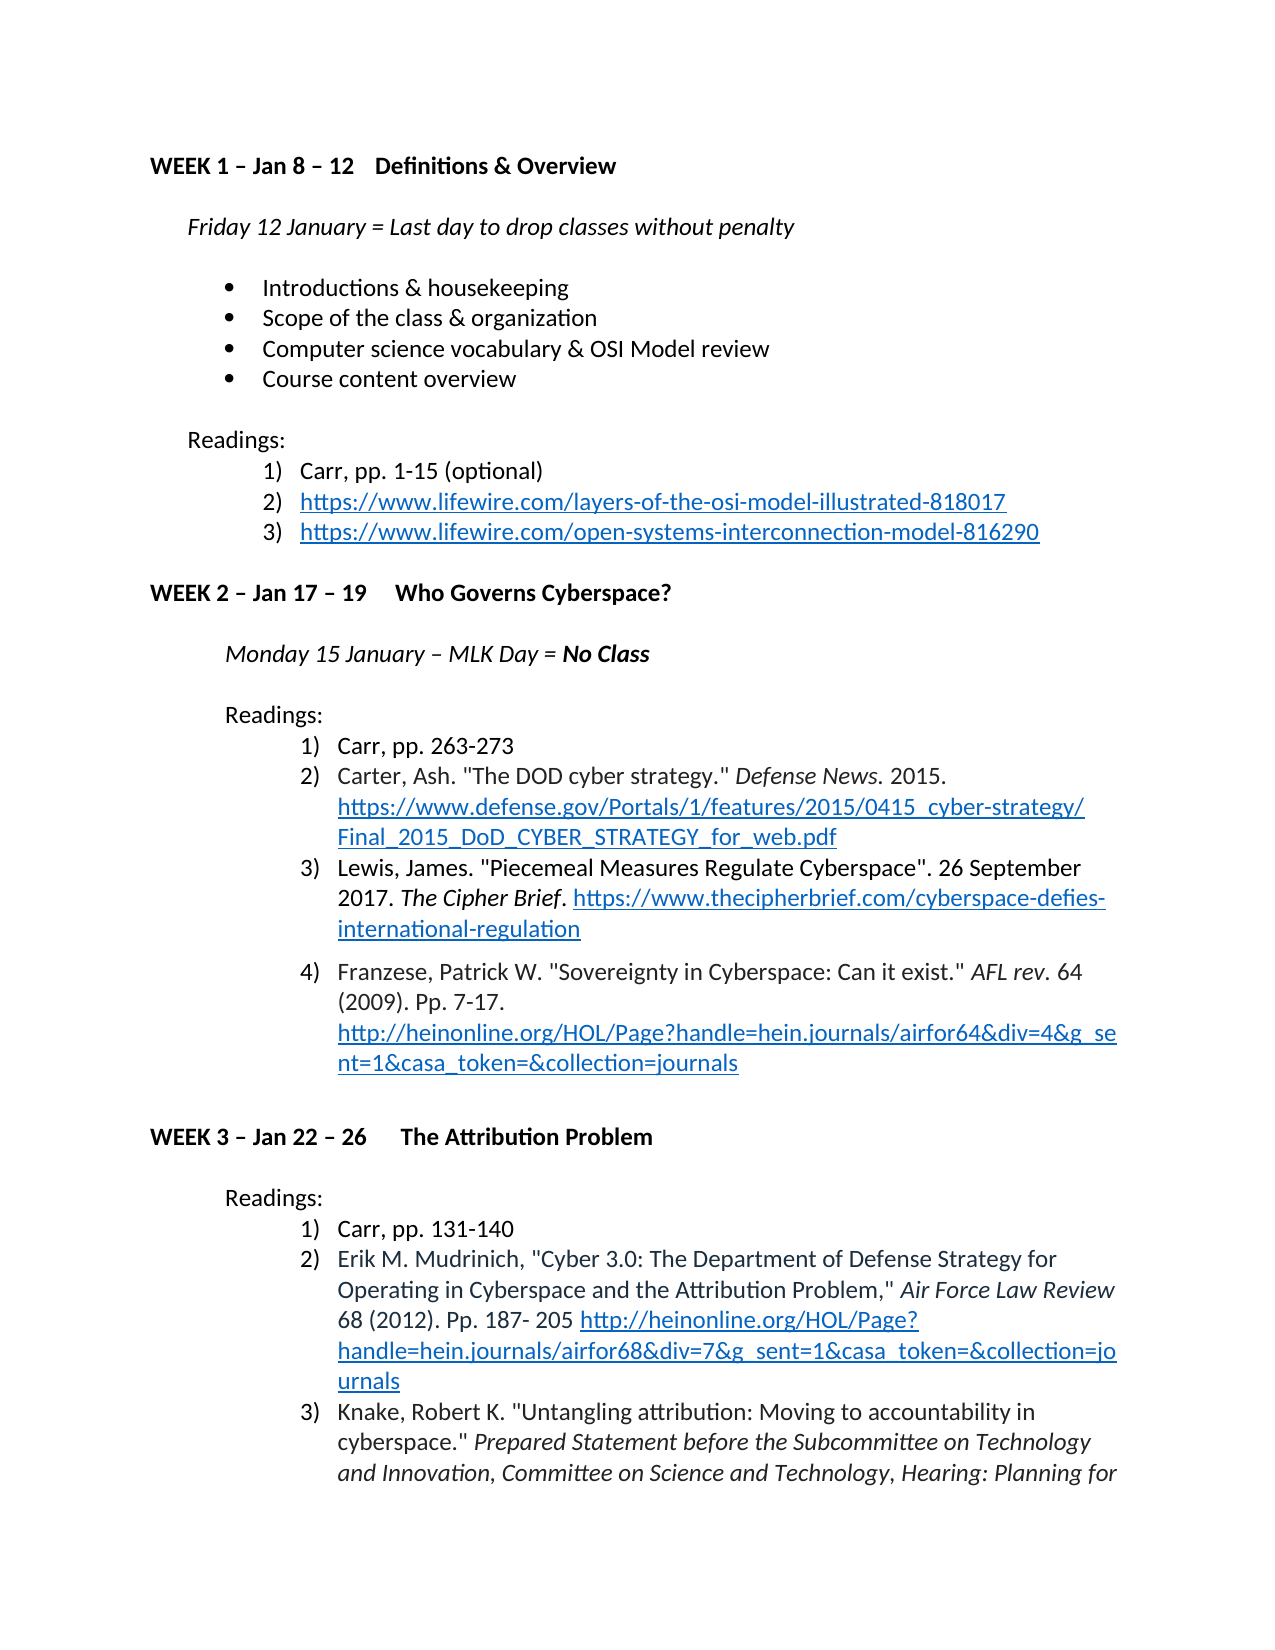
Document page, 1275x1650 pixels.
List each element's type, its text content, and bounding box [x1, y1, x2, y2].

text Monday 15 January – MLK Day = No Class [225, 638, 1125, 669]
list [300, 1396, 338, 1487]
text Readings: [187, 425, 1125, 455]
list Carr, pp. 263-273 [300, 730, 1125, 760]
text Readings: [225, 699, 1125, 730]
text Friday 12 January = Last day to drop classes without penalty [187, 211, 1125, 242]
list Course content overview [225, 364, 1125, 394]
text Readings: [225, 1182, 1125, 1213]
list Carter, Ash. "The DOD cyber strategy." Defense News. 2015. https://www.defense.gov/Portals/1/features/2015/0415_cyber-strategy/Final_2015_DoD_CYBER_STRATEGY_for_web.pdf [837, 760, 1125, 852]
text WEEK 3 – Jan 22 – 26 The Attribution Problem [150, 1121, 1125, 1152]
list Erik M. Mudrinich, "Cyber 3.0: The Department of Defense Strategy for Operating in Cyberspace and the Attribution Problem," Air Force Law Review 68 (2012). Pp. 187- 205 http://heinonline.org/HOL/Page?handle=hein.journals/airfor68&div=7&g_sent=1&casa_token=&collection=journals [400, 1243, 1125, 1396]
list https://www.lifewire.com/open-systems-interconnection-model-816290 [262, 516, 1125, 547]
list Introductions & housekeeping [225, 272, 1125, 303]
list Franzese, Patrick W. "Sovereignty in Cyberspace: Can it exist." AFL rev. 64 (2009). Pp. 7-17. http://heinonline.org/HOL/Page?handle=hein.journals/airfor64&div=4&g_sent=1&casa_token=&collection=journals [505, 956, 1125, 1078]
list https://www.lifewire.com/layers-of-the-osi-model-illustrated-818017 [262, 486, 1125, 516]
text WEEK 1 – Jan 8 – 12 Definitions & Overview [150, 150, 1125, 181]
text WEEK 2 – Jan 17 – 19 Who Governs Cyberspace? [150, 577, 1125, 608]
list Lewis, James. "Piecemeal Measures Regulate Cyberspace". 26 September 2017. The Cipher Brief. https://www.thecipherbrief.com/cyberspace-defies-international-regulation [300, 852, 1125, 943]
list Carr, pp. 131-140 [300, 1213, 1125, 1243]
list Computer science vocabulary & OSI Model review [225, 333, 1125, 364]
list Scope of the class & organization [225, 303, 1125, 333]
list Carr, pp. 1-15 (optional) [262, 455, 1125, 486]
